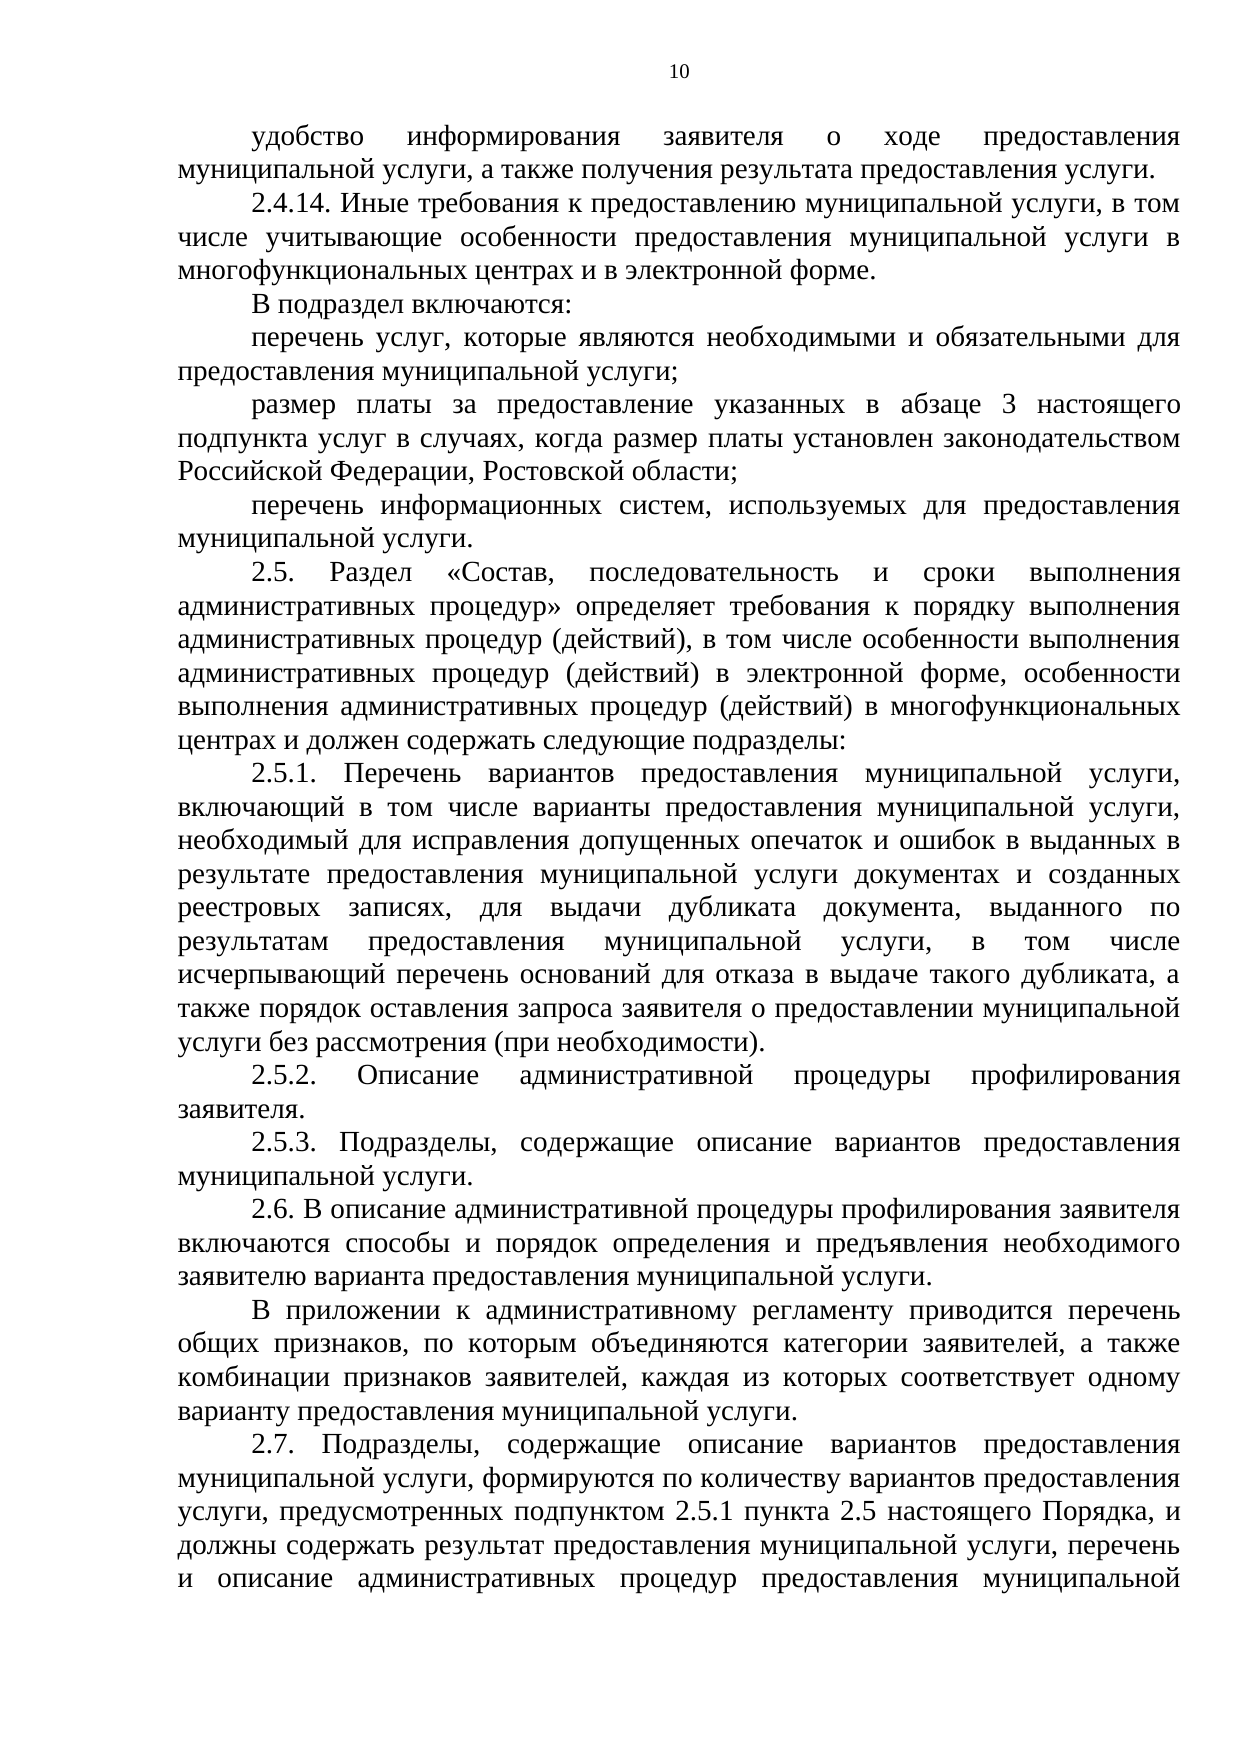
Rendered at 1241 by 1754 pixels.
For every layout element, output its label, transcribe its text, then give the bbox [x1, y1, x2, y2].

text 2.4.14. Иные требования к предоставлению муниципальной услуги, в том числе учитывающие особенности предоставления муниципальной услуги в многофункциональных центрах и в электронной форме. [177, 185, 1181, 286]
text удобство информирования заявителя о ходе предоставления муниципальной услуги, а также получения результата предоставления услуги. [177, 118, 1181, 185]
text 2.5.1. Перечень вариантов предоставления муниципальной услуги, включающий в том числе варианты предоставления муниципальной услуги, необходимый для исправления допущенных опечаток и ошибок в выданных в результате предоставления муниципальной услуги документах и созданных реестровых записях, для выдачи дубликата документа, выданного по результатам предоставления муниципальной услуги, в том числе исчерпывающий перечень оснований для отказа в выдаче такого дубликата, а также порядок оставления запроса заявителя о предоставлении муниципальной услуги без рассмотрения (при необходимости). [177, 755, 1181, 1057]
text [177, 1426, 1181, 1594]
text перечень услуг, которые являются необходимыми и обязательными для предоставления муниципальной услуги; [177, 319, 1181, 386]
text 2.5.3. Подразделы, содержащие описание вариантов предоставления муниципальной услуги. [177, 1124, 1181, 1191]
text 2.6. В описание административной процедуры профилирования заявителя включаются способы и порядок определения и предъявления необходимого заявителю варианта предоставления муниципальной услуги. [177, 1191, 1181, 1292]
text 2.5.2. Описание административной процедуры профилирования заявителя. [177, 1057, 1181, 1124]
text В приложении к административному регламенту приводится перечень общих признаков, по которым объединяются категории заявителей, а также комбинации признаков заявителей, каждая из которых соответствует одному варианту предоставления муниципальной услуги. [177, 1292, 1181, 1426]
text размер платы за предоставление указанных в абзаце 3 настоящего подпункта услуг в случаях, когда размер платы установлен законодательством Российской Федерации, Ростовской области; [177, 386, 1181, 487]
text В подраздел включаются: [177, 286, 1181, 319]
text 2.5. Раздел «Состав, последовательность и сроки выполнения административных процедур» определяет требования к порядку выполнения административных процедур (действий), в том числе особенности выполнения административных процедур (действий) в электронной форме, особенности выполнения административных процедур (действий) в многофункциональных центрах и должен содержать следующие подразделы: [177, 554, 1181, 755]
text перечень информационных систем, используемых для предоставления муниципальной услуги. [177, 487, 1181, 554]
